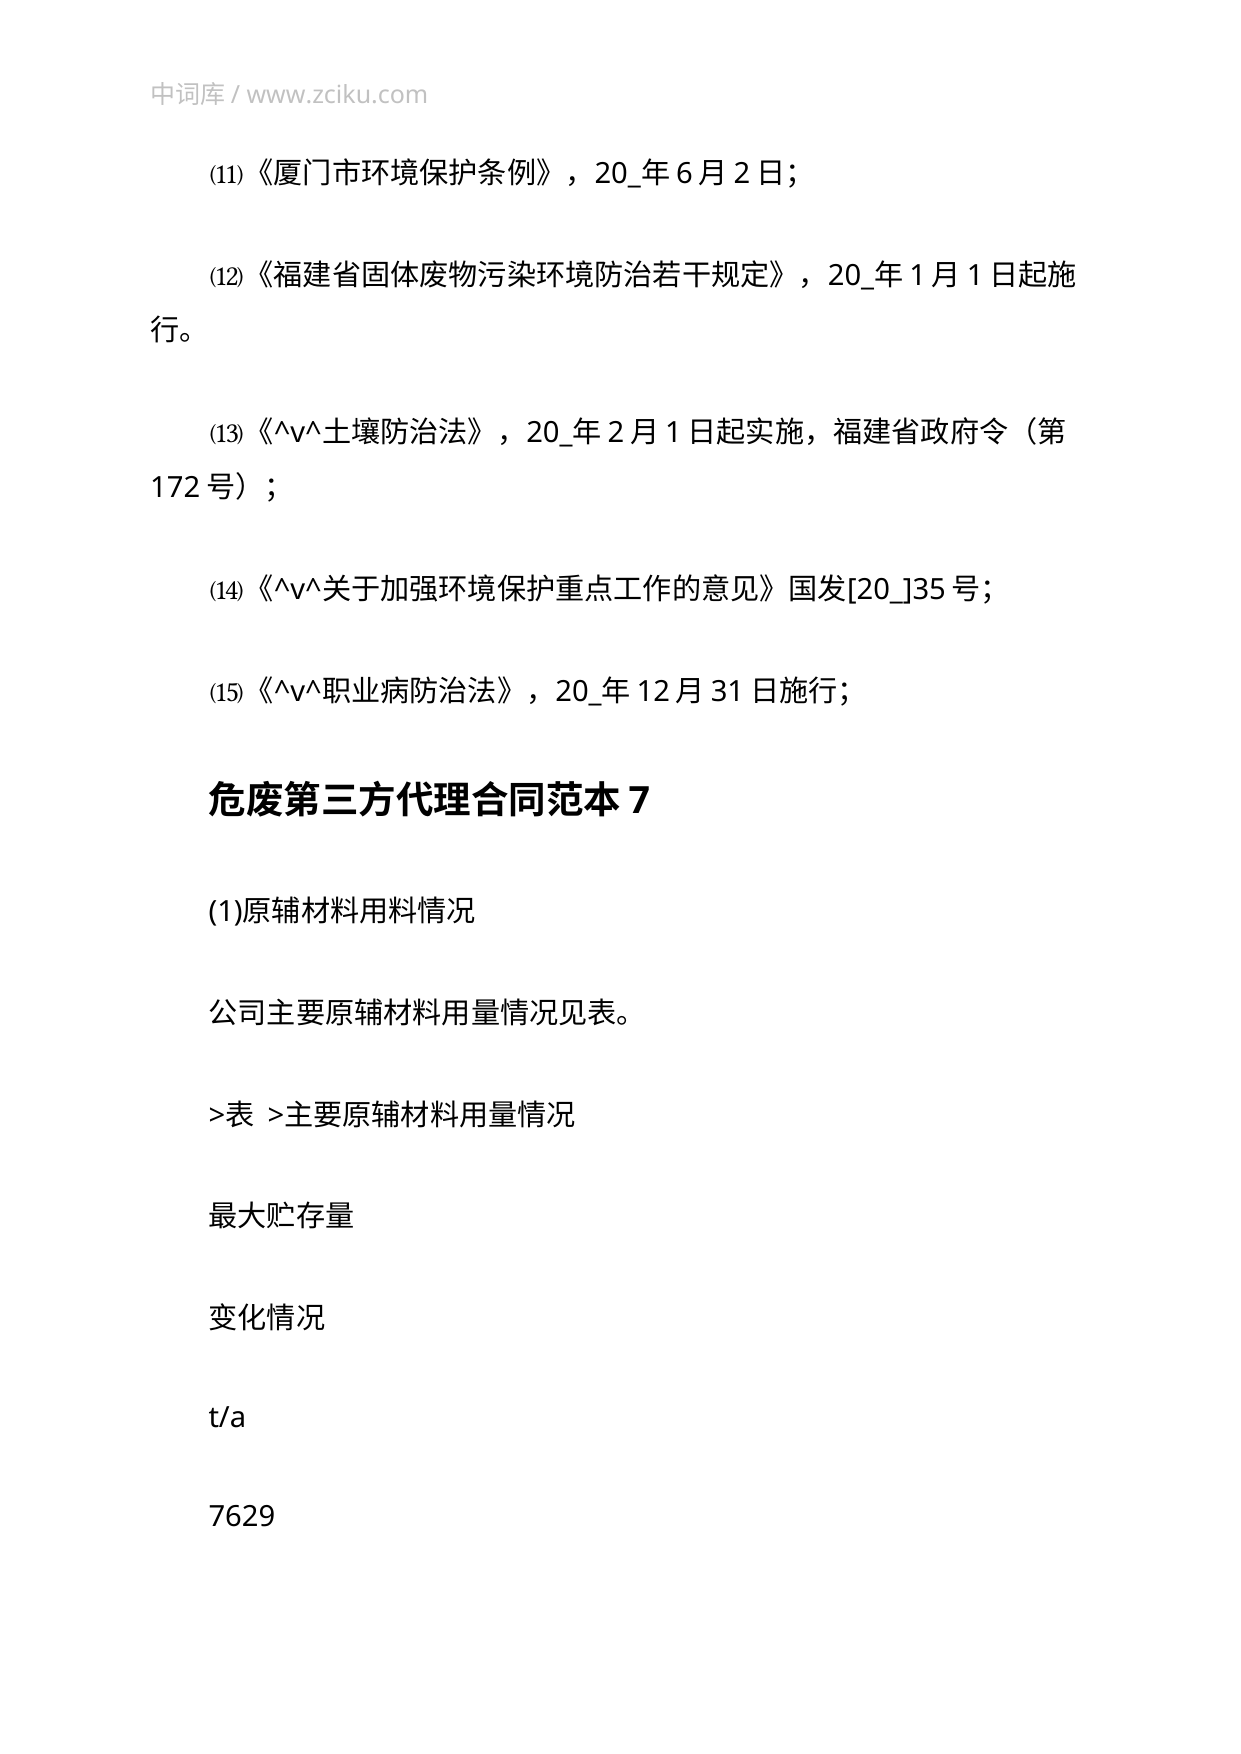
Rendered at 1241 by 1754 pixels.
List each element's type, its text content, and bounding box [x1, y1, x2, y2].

text 最大贮存量 [150, 1193, 1090, 1235]
text ⑿《福建省固体废物污染环境防治若干规定》，20_年1月1日起施行。 [150, 252, 1090, 349]
text (1)原辅材料用料情况 [150, 887, 1090, 930]
text 危废第三方代理合同范本7 [150, 770, 1090, 824]
text 7629 [150, 1495, 1090, 1535]
text 变化情况 [150, 1295, 1090, 1337]
text t/a [150, 1397, 1090, 1436]
text >表 >主要原辅材料用量情况 [150, 1091, 1090, 1133]
text ⒀《^v^土壤防治法》，20_年2月1日起实施，福建省政府令（第172号）； [150, 409, 1090, 506]
text ⑾《厦门市环境保护条例》，20_年6月2日； [150, 150, 1090, 192]
text 公司主要原辅材料用量情况见表。 [150, 989, 1090, 1032]
text ⒁《^v^关于加强环境保护重点工作的意见》国发[20_]35号； [150, 566, 1090, 608]
text ⒂《^v^职业病防治法》，20_年12月31日施行； [150, 668, 1090, 710]
